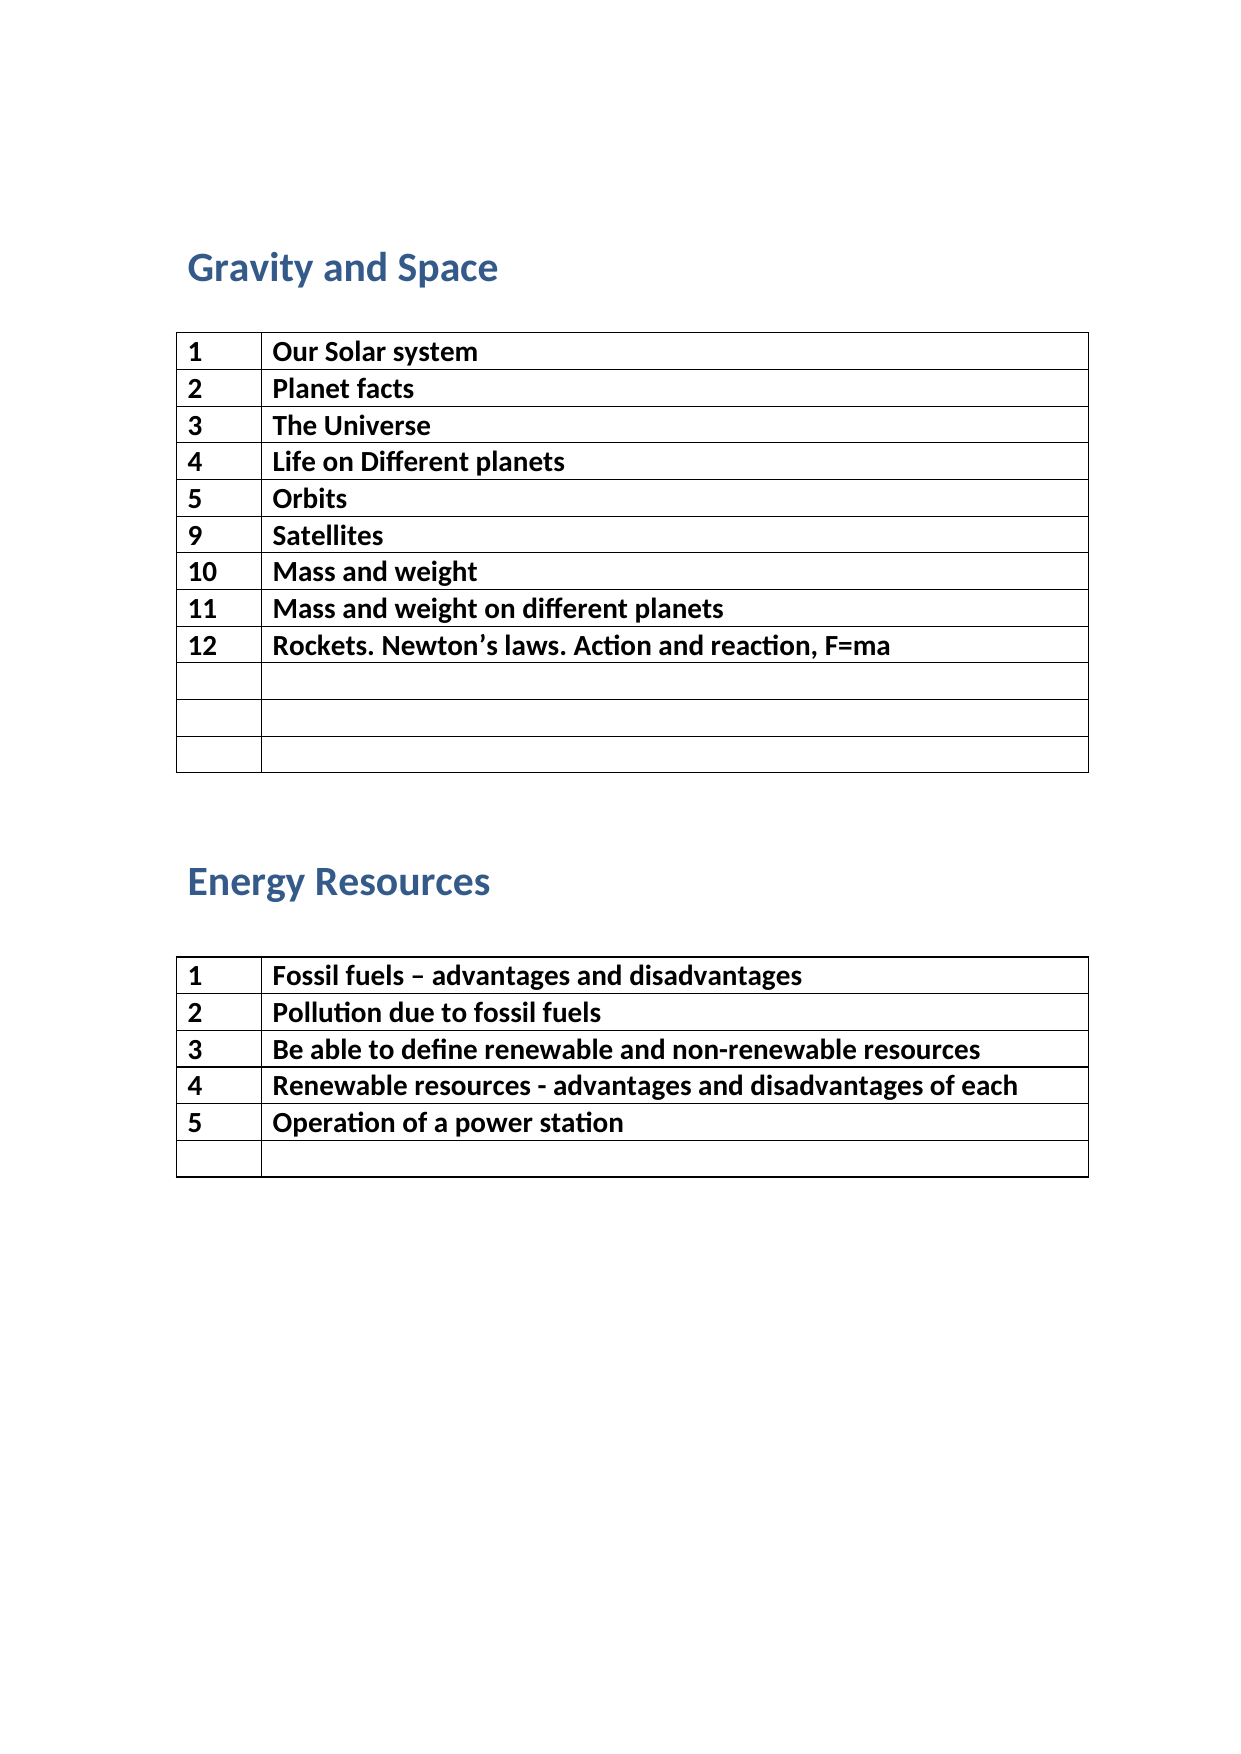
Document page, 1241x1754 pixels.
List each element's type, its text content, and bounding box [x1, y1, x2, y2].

table_cell 2 [177, 994, 261, 1030]
table_cell Planet facts [262, 370, 1088, 406]
table_cell 9 [177, 517, 261, 552]
subtitle Gravity and Space [187, 241, 1053, 292]
table_cell 4 [177, 1068, 261, 1103]
table_cell Operation of a power station [262, 1104, 1088, 1140]
table_cell [177, 1141, 261, 1176]
table_cell [177, 737, 261, 772]
table_header Our Solar system [262, 333, 1088, 369]
table_cell 4 [177, 443, 261, 479]
table_cell [262, 663, 1088, 699]
table_cell Pollution due to fossil fuels [262, 994, 1088, 1030]
table_cell 11 [177, 590, 261, 626]
table_cell Satellites [262, 517, 1088, 552]
table_cell 10 [177, 553, 261, 589]
table_cell 5 [177, 480, 261, 516]
table_cell Mass and weight on different planets [262, 590, 1088, 626]
table_header Fossil fuels – advantages and disadvantages [262, 958, 1088, 993]
table_cell 5 [177, 1104, 261, 1140]
table_cell 2 [177, 370, 261, 406]
table_cell [262, 700, 1088, 736]
table_header 1 [177, 333, 261, 369]
table_cell 3 [177, 1031, 261, 1066]
table_cell The Universe [262, 407, 1088, 442]
table_cell [177, 700, 261, 736]
table_cell Be able to define renewable and non-renewable resources [262, 1031, 1088, 1066]
table_cell Rockets. Newton’s laws. Action and reaction, F=ma [262, 627, 1088, 662]
table_cell Orbits [262, 480, 1088, 516]
text Energy Resources [187, 855, 1053, 906]
table_cell [262, 1141, 1088, 1176]
table_cell [262, 737, 1088, 772]
table_cell [177, 663, 261, 699]
table_cell Renewable resources - advantages and disadvantages of each [262, 1068, 1088, 1103]
table_cell Life on Different planets [262, 443, 1088, 479]
table_cell 3 [177, 407, 261, 442]
table_header 1 [177, 958, 261, 993]
table_cell 12 [177, 627, 261, 662]
table_cell Mass and weight [262, 553, 1088, 589]
